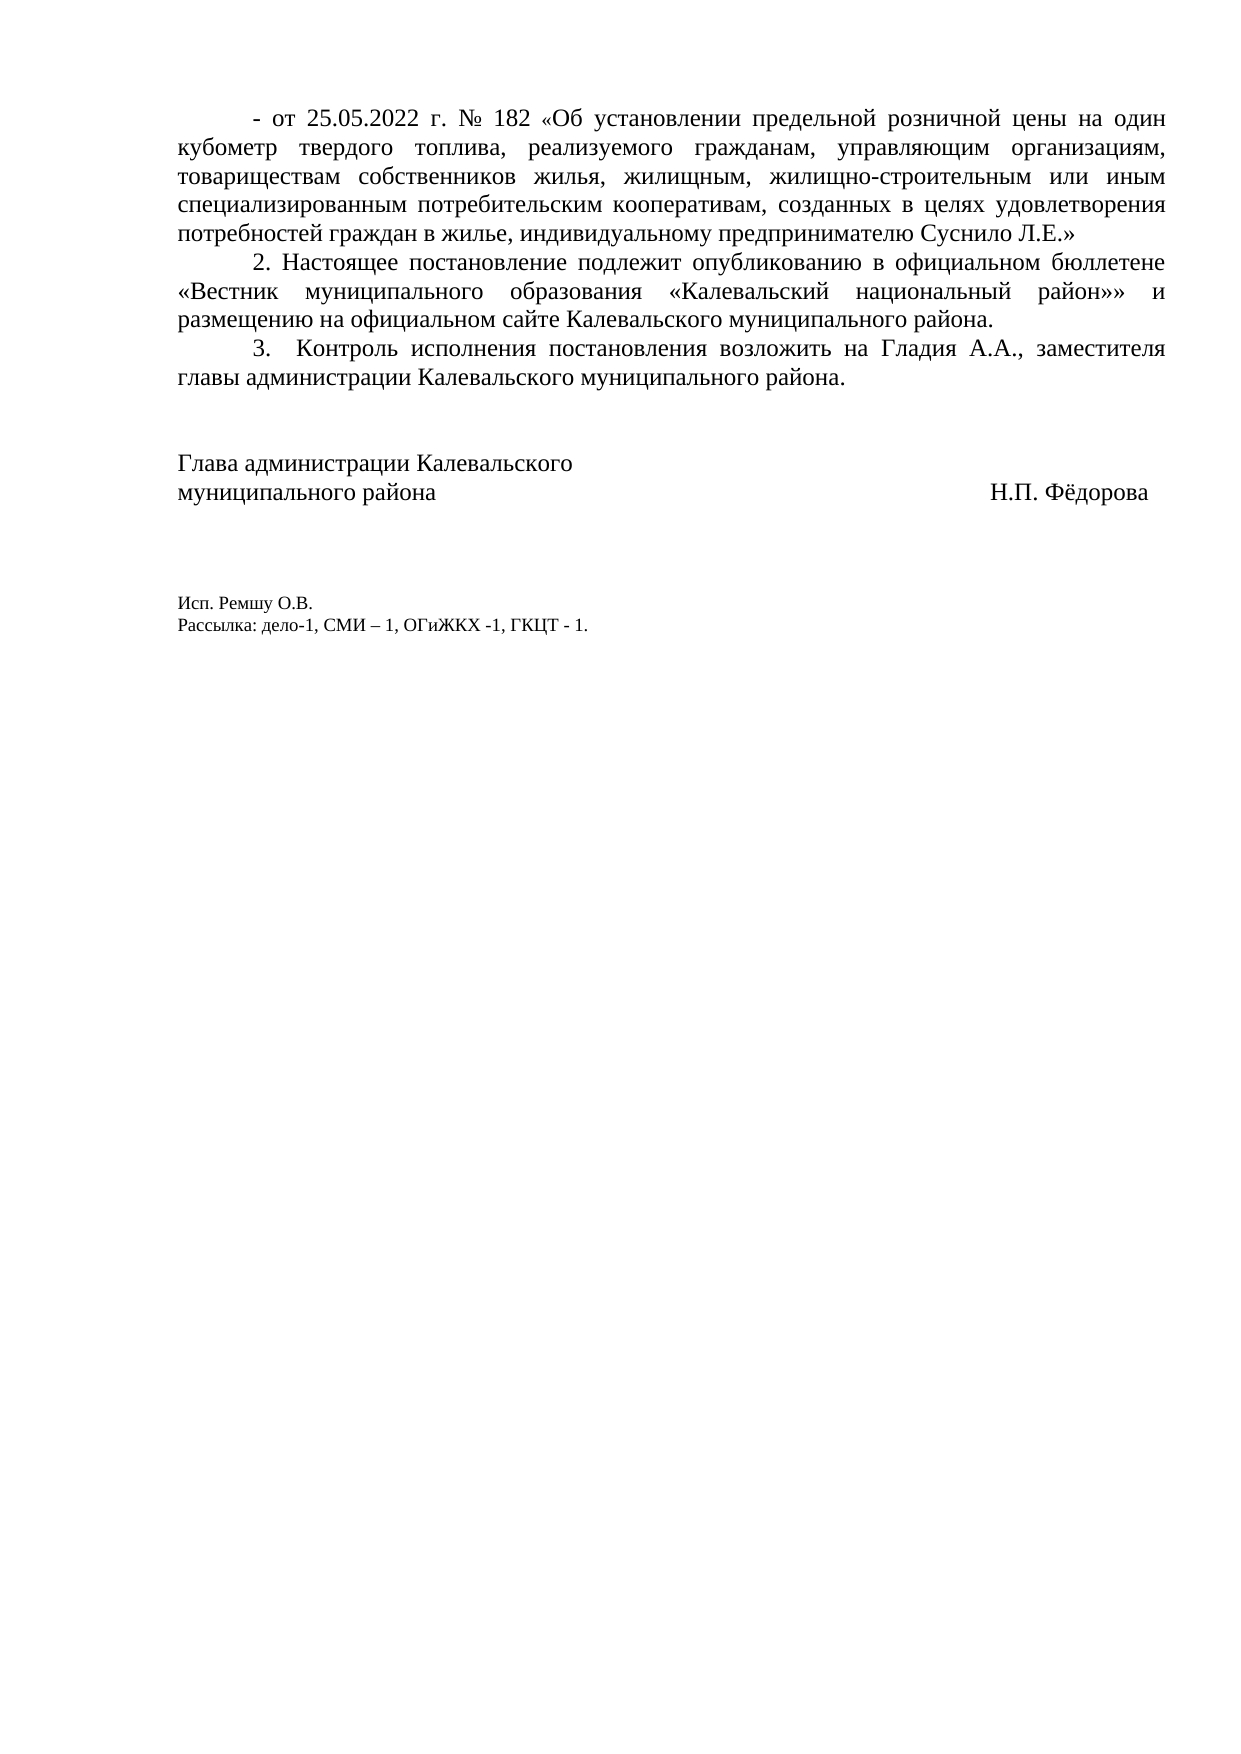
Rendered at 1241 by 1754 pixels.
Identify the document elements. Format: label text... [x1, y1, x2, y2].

text 3. Контроль исполнения постановления возложить на Гладия А.А., заместителя главы администрации Калевальского муниципального района. [177, 333, 1166, 391]
text муниципального района Н.П. Фёдорова [177, 477, 1166, 506]
text - от 25.05.2022 г. № 182 «Об установлении предельной розничной цены на один кубометр твердого топлива, реализуемого гражданам, управляющим организациям, товариществам собственников жилья, жилищным, жилищно-строительным или иным специализированным потребительским кооперативам, созданных в целях удовлетворения потребностей граждан в жилье, индивидуальному предпринимателю Суснило Л.Е.» [177, 103, 1166, 247]
text Рассылка: дело-1, СМИ – 1, ОГиЖКХ -1, ГКЦТ - 1. [177, 614, 1166, 635]
text Исп. Ремшу О.В. [177, 592, 1166, 614]
text 2. Настоящее постановление подлежит опубликованию в официальном бюллетене «Вестник муниципального образования «Калевальский национальный район»» и размещению на официальном сайте Калевальского муниципального района. [177, 247, 1166, 333]
text Глава администрации Калевальского [177, 448, 1166, 477]
